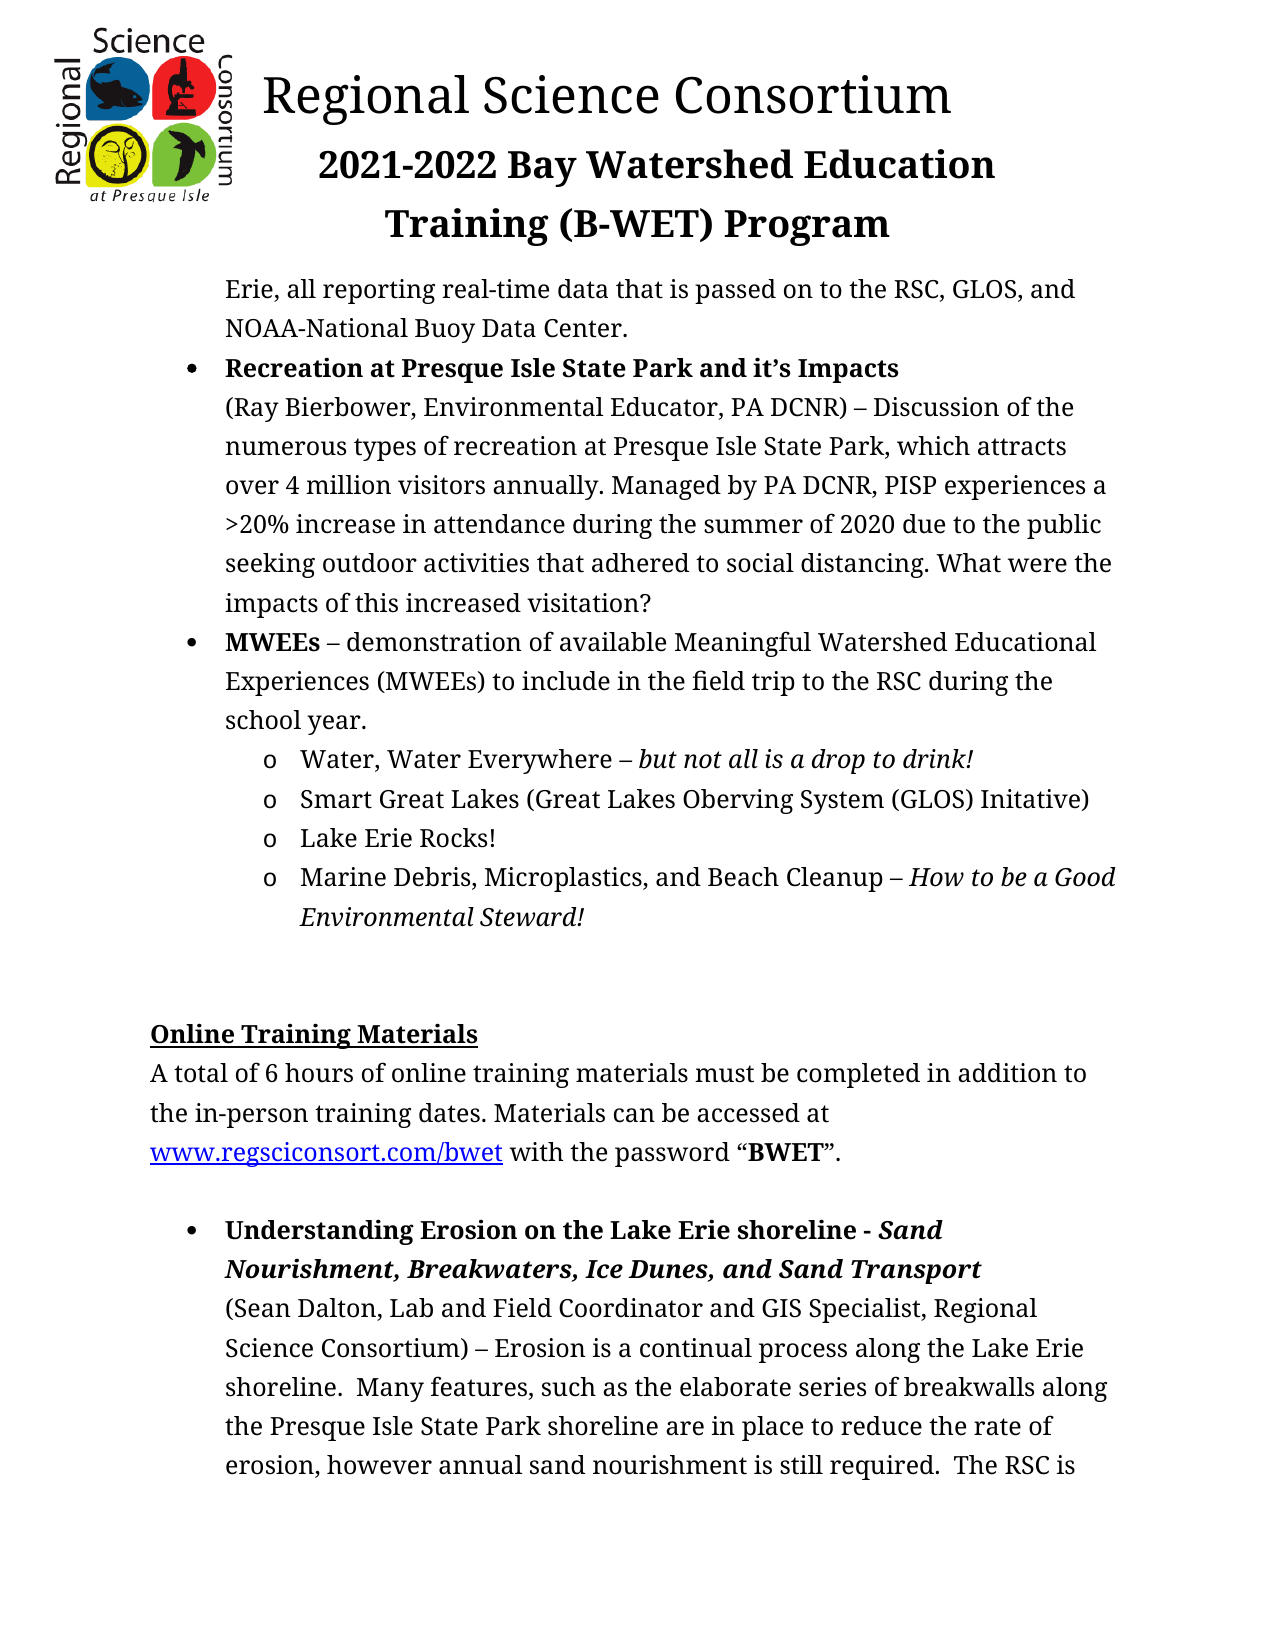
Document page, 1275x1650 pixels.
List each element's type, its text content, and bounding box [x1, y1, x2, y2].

list Water, Water Everywhere – but not all is a drop to drink! [262, 742, 1125, 776]
list Smart Great Lakes (Great Lakes Oberving System (GLOS) Initative) [262, 781, 1125, 816]
list Marine Debris, Microplastics, and Beach Cleanup – How to be a Good Environmental Steward! [262, 860, 1125, 933]
list Recreation at Presque Isle State Park and it’s Impacts [187, 350, 1125, 384]
text (Ray Bierbower, Environmental Educator, PA DCNR) – Discussion of the numerous types of recreation at Presque Isle State Park, which attracts over 4 million visitors annually. Managed by PA DCNR, PISP experiences a >20% increase in attendance during the summer of 2020 due to the public seeking outdoor activities that adhered to social distancing. What were the impacts of this increased visitation? [225, 389, 1125, 619]
list MWEEs – demonstration of available Meaningful Watershed Educational Experiences (MWEEs) to include in the field trip to the RSC during the school year. [187, 624, 1125, 737]
picture [54, 27, 233, 203]
list Lake Erie Rocks! [262, 821, 1125, 855]
text A total of 6 hours of online training materials must be completed in addition to the in-person training dates. Materials can be accessed at www.regsciconsort.com/bwet with the password “BWET”. [150, 1056, 1125, 1168]
text Online Training Materials [150, 1017, 1125, 1051]
list Understanding Erosion on the Lake Erie shoreline - Sand Nourishment, Breakwaters, Ice Dunes, and Sand Transport [187, 1213, 1125, 1286]
